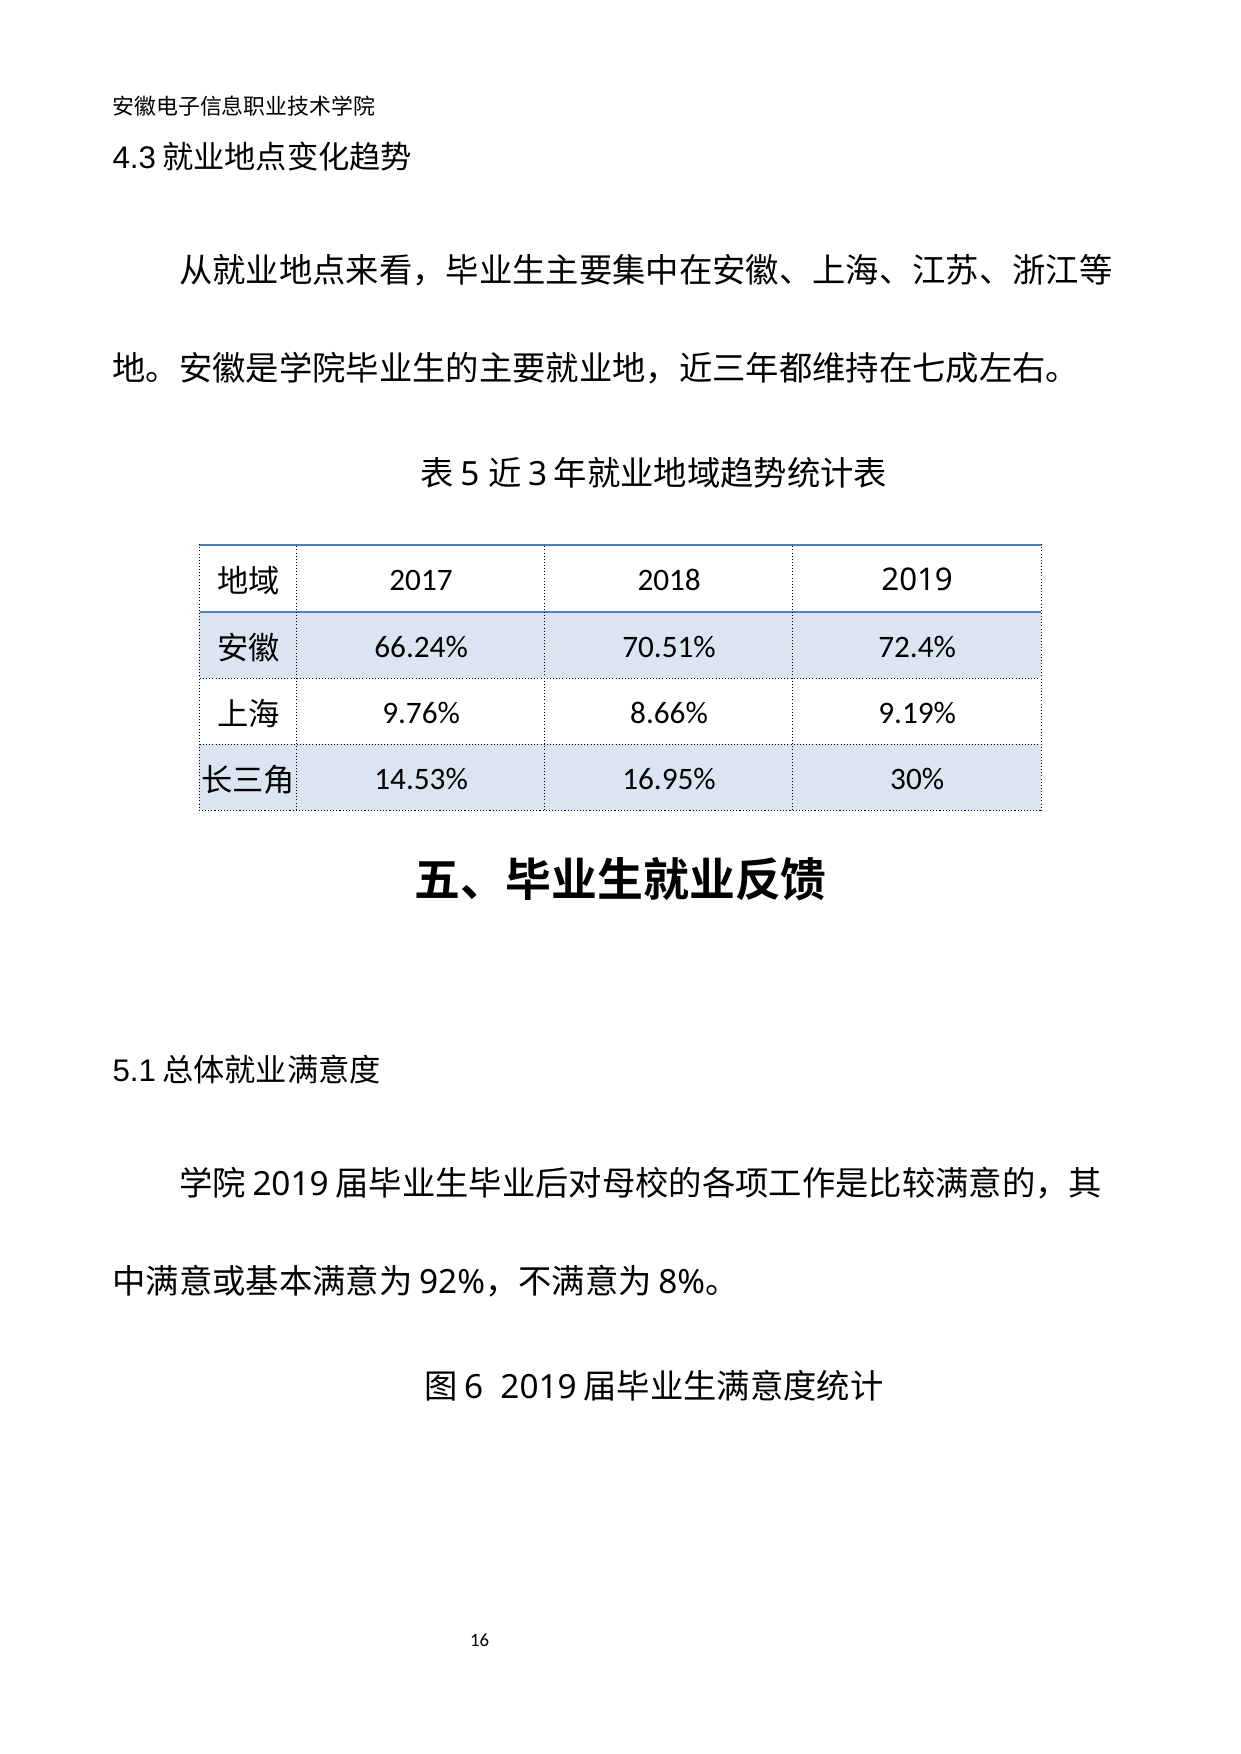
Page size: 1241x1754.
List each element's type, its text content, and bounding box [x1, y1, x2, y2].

table_cell 14.53% [297, 744, 545, 810]
table_header 2017 [297, 546, 545, 611]
table_cell 9.76% [297, 678, 545, 744]
text 图6 2019届毕业生满意度统计 [112, 1352, 1128, 1417]
table_cell 66.24% [297, 613, 545, 678]
table_cell 72.4% [793, 613, 1041, 678]
table_cell 30% [793, 744, 1041, 810]
table_cell 8.66% [545, 678, 793, 744]
text 学院2019届毕业生毕业后对母校的各项工作是比较满意的，其中满意或基本满意为92%，不满意为8%。 [112, 1149, 1128, 1311]
table_cell 70.51% [545, 613, 793, 678]
text 表5 近3年就业地域趋势统计表 [112, 439, 1128, 504]
text 从就业地点来看，毕业生主要集中在安徽、上海、江苏、浙江等地。安徽是学院毕业生的主要就业地，近三年都维持在七成左右。 [112, 236, 1128, 398]
table_header 地域 [199, 546, 297, 611]
table_header 2019 [793, 546, 1041, 611]
table_cell 安徽 [199, 613, 297, 678]
subtitle 4.3就业地点变化趋势 [112, 122, 1128, 187]
table_cell 9.19% [793, 678, 1041, 744]
table_header 2018 [545, 546, 793, 611]
subtitle 五、毕业生就业反馈 [112, 828, 1128, 926]
table_cell 16.95% [545, 744, 793, 810]
table_cell 长三角 [199, 744, 297, 810]
subtitle 5.1总体就业满意度 [112, 1035, 1128, 1100]
table_cell 上海 [199, 678, 297, 744]
